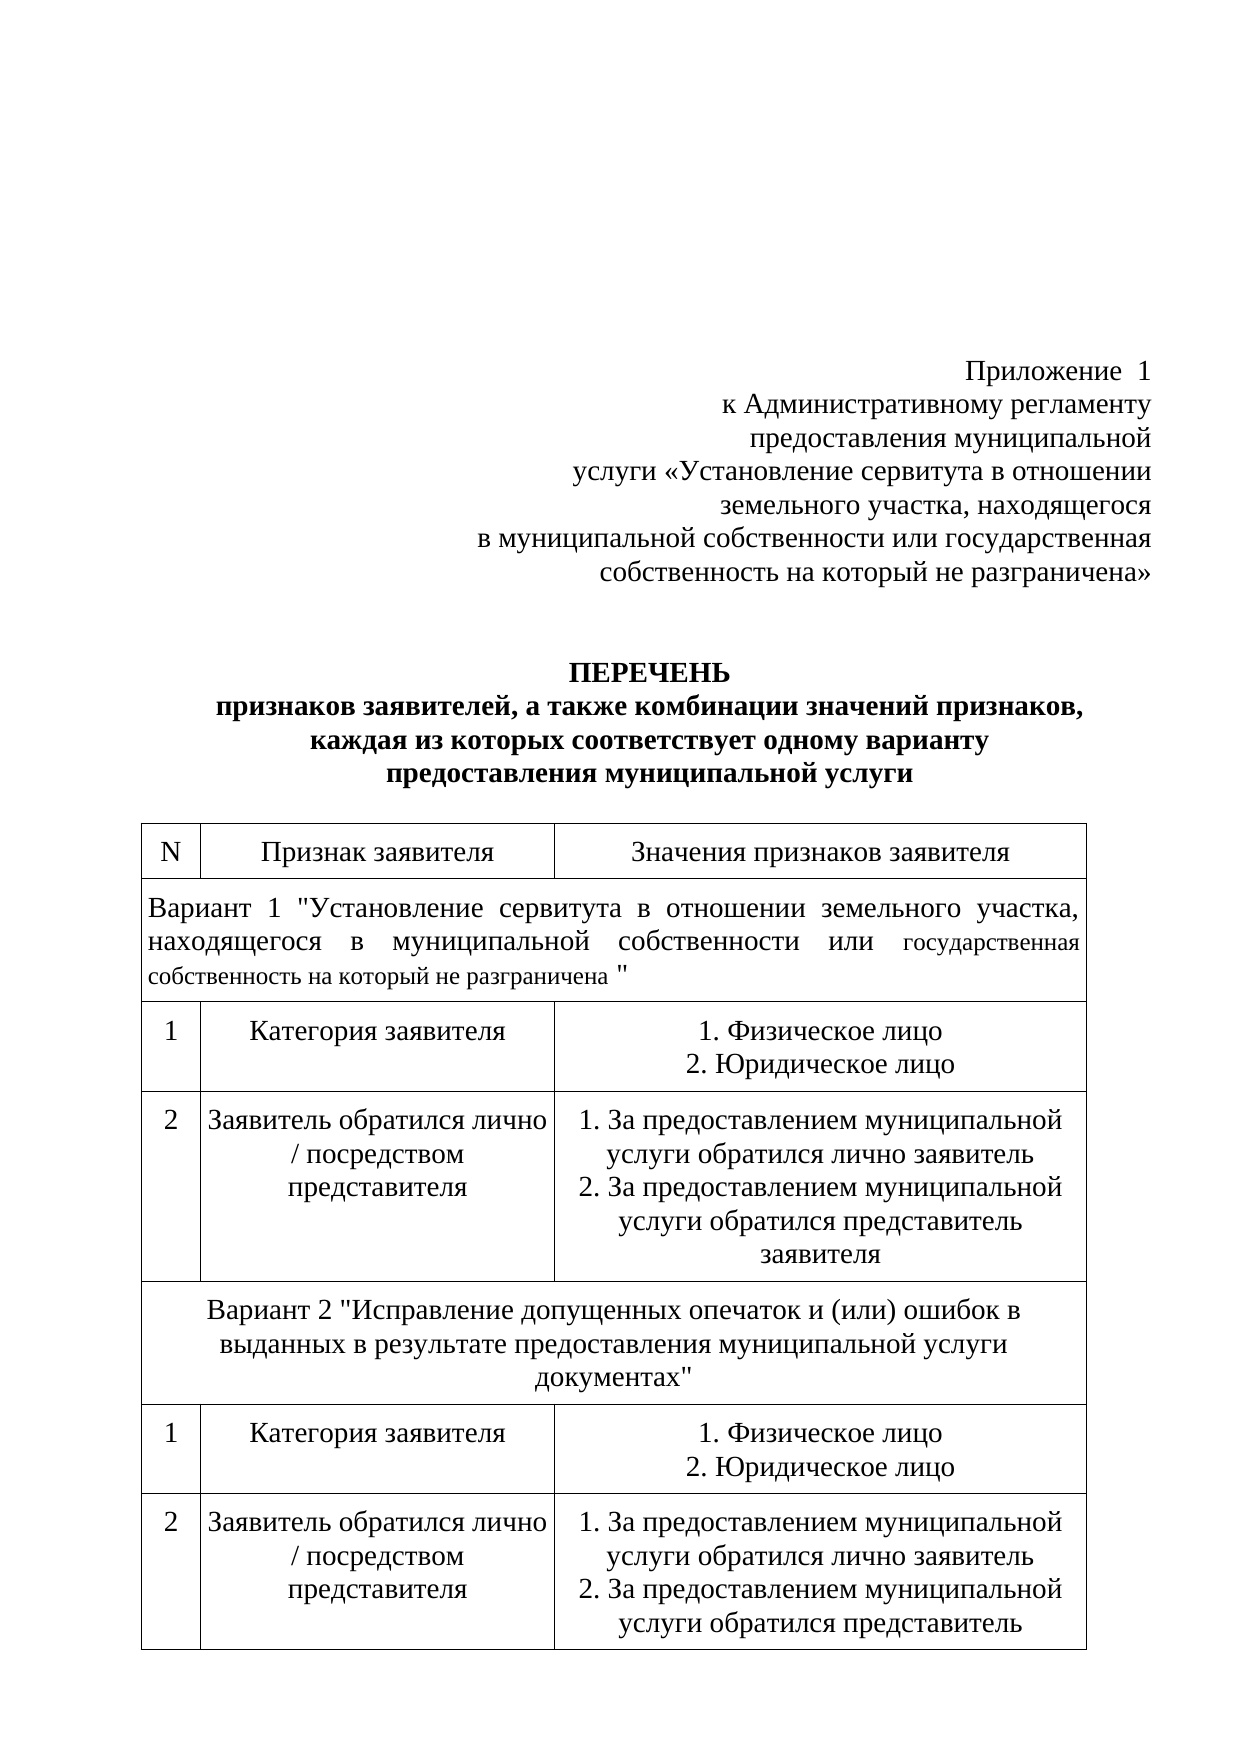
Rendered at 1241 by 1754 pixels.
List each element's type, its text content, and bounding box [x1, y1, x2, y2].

table_header Признак заявителя [201, 824, 554, 878]
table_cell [201, 1494, 554, 1649]
title собственность на который не разграничена» [148, 554, 1152, 588]
table_cell Категория заявителя [201, 1002, 554, 1091]
title предоставления муниципальной услуги «Установление сервитута в отношении [148, 420, 1152, 487]
table_cell 1 [142, 1002, 200, 1091]
table_cell 1. За предоставлением муниципальной услуги обратился лично заявитель 2. За предоставлением муниципальной услуги обратился представитель заявителя [555, 1092, 1086, 1281]
table_cell 2 [142, 1494, 200, 1649]
title земельного участка, находящегося [148, 487, 1152, 521]
title в муниципальной собственности или государственная [148, 521, 1152, 554]
table_header Значения признаков заявителя [555, 824, 1086, 878]
table_cell 1. Физическое лицо 2. Юридическое лицо [555, 1405, 1086, 1493]
table_header N [142, 824, 200, 878]
table_cell Категория заявителя [201, 1405, 554, 1493]
title признаков заявителей, а также комбинации значений признаков, [148, 688, 1152, 722]
title ПЕРЕЧЕНЬ [148, 655, 1152, 688]
title каждая из которых соответствует одному варианту [148, 722, 1152, 755]
text к Административному регламенту [148, 386, 1152, 420]
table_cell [555, 1494, 1086, 1649]
table_cell 2 [142, 1092, 200, 1281]
table_cell Вариант 2 "Исправление допущенных опечаток и (или) ошибок в выданных в результате предоставления муниципальной услуги документах" [142, 1282, 1086, 1403]
table_cell Вариант 1 "Установление сервитута в отношении земельного участка, находящегося в муниципальной собственности или государственная собственность на который не разграничена " [142, 879, 1086, 1001]
table_cell Заявитель обратился лично / посредством представителя [201, 1092, 554, 1281]
table_cell 1. Физическое лицо 2. Юридическое лицо [555, 1002, 1086, 1091]
text Приложение 1 [148, 353, 1152, 386]
table_cell 1 [142, 1405, 200, 1493]
title предоставления муниципальной услуги [148, 755, 1152, 789]
